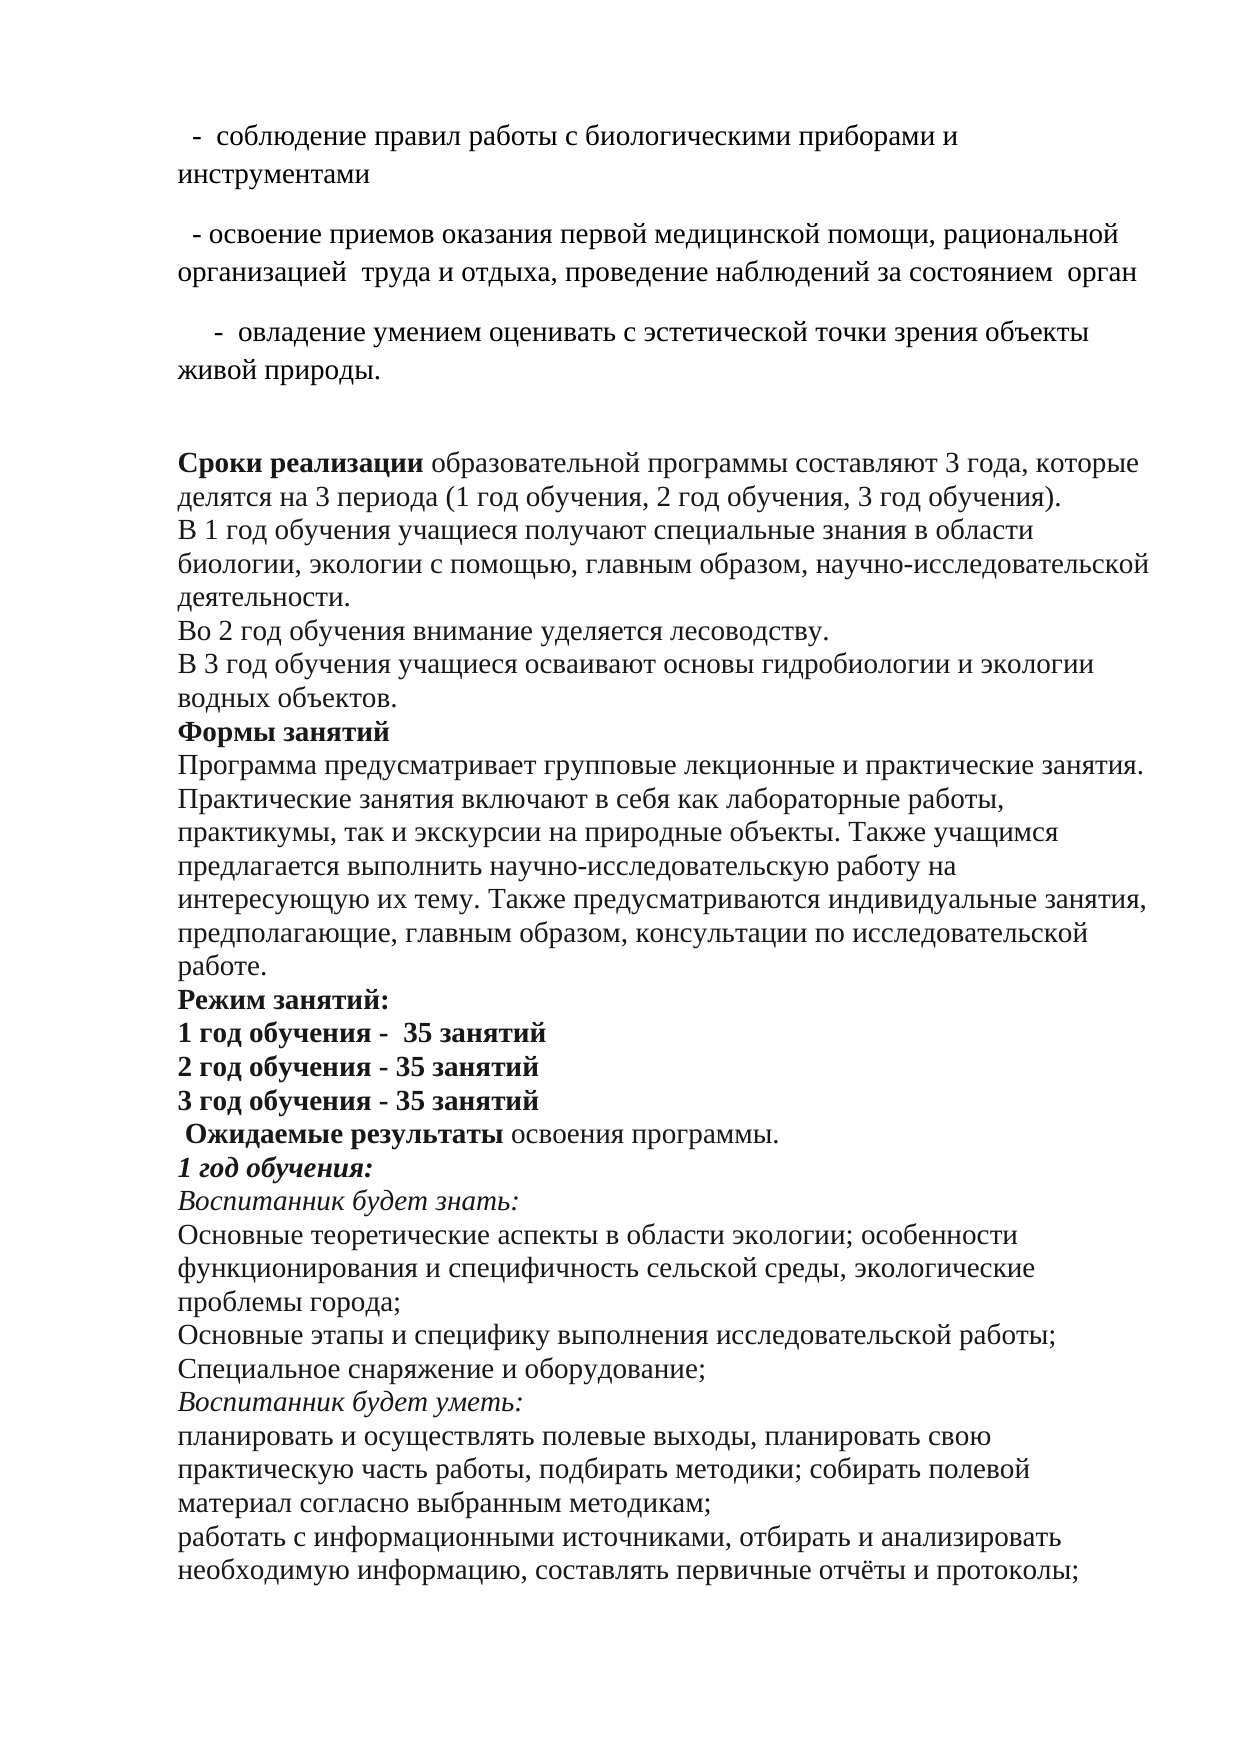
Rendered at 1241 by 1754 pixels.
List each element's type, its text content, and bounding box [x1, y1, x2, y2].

text Во 2 год обучения внимание уделяется лесоводству. [177, 613, 1152, 647]
text Воспитанник будет уметь: [177, 1384, 1152, 1418]
text - освоение приемов оказания первой медицинской помощи, рациональной организацией труда и отдыха, проведение наблюдений за состоянием орган [177, 216, 1152, 288]
text Воспитанник будет знать: [177, 1183, 1152, 1217]
text Специальное снаряжение и оборудование; [177, 1351, 1152, 1384]
text В 3 год обучения учащиеся осваивают основы гидробиологии и экологии водных объектов. [177, 647, 1152, 714]
text 2 год обучения - 35 занятий [177, 1049, 1152, 1083]
text планировать и осуществлять полевые выходы, планировать свою практическую часть работы, подбирать методики; собирать полевой материал согласно выбранным методикам; [177, 1418, 1152, 1519]
text Ожидаемые результаты освоения программы. [177, 1116, 1152, 1150]
text Программа предусматривает групповые лекционные и практические занятия. Практические занятия включают в себя как лабораторные работы, практикумы, так и экскурсии на природные объекты. Также учащимся предлагается выполнить научно-исследовательскую работу на интересующую их тему. Также предусматриваются индивидуальные занятия, предполагающие, главным образом, консультации по исследовательской работе. [177, 747, 1152, 982]
text Сроки реализации образовательной программы составляют 3 года, которые делятся на 3 периода (1 год обучения, 2 год обучения, 3 год обучения). [177, 445, 1152, 512]
text - соблюдение правил работы с биологическими приборами и инструментами [177, 118, 1152, 190]
text Формы занятий [177, 714, 1152, 747]
text 3 год обучения - 35 занятий [177, 1083, 1152, 1116]
text В 1 год обучения учащиеся получают специальные знания в области биологии, экологии с помощью, главным образом, научно-исследовательской деятельности. [177, 512, 1152, 613]
text работать с информационными источниками, отбирать и анализировать необходимую информацию, составлять первичные отчёты и протоколы; [177, 1519, 1152, 1586]
text 1 год обучения - 35 занятий [177, 1016, 1152, 1049]
text Основные этапы и специфику выполнения исследовательской работы; [177, 1317, 1152, 1351]
text 1 год обучения: [177, 1150, 1152, 1183]
text - овладение умением оценивать с эстетической точки зрения объекты живой природы. [177, 314, 1152, 386]
text Основные теоретические аспекты в области экологии; особенности функционирования и специфичность сельской среды, экологические проблемы города; [177, 1217, 1152, 1317]
text Режим занятий: [177, 982, 1152, 1016]
